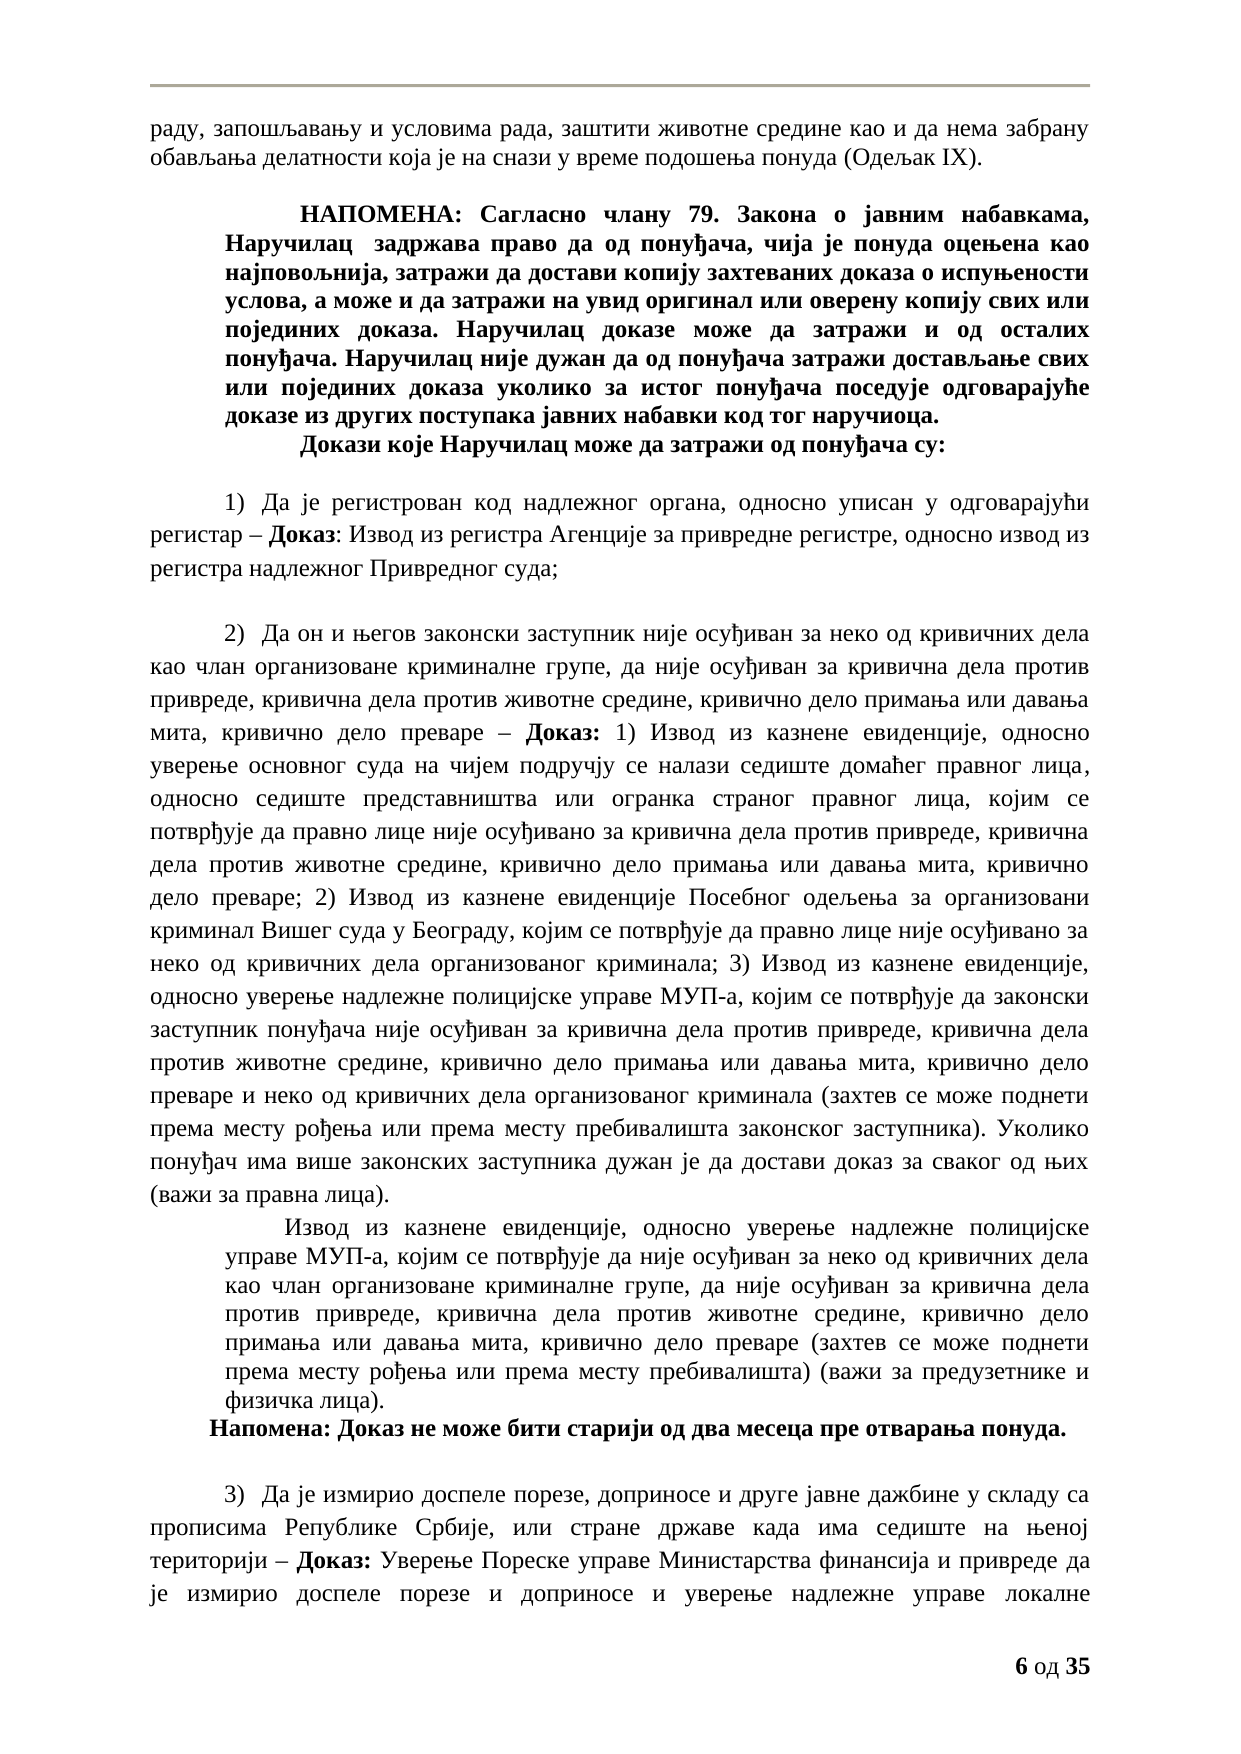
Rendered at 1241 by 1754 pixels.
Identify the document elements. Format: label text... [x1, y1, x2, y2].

list Напомена: Доказ не може бити старији од два месеца пре отварања понуда. [209, 1413, 1090, 1442]
list Да је регистрован код надлежног органа, односно уписан у одговарајући регистар – Доказ: Извод из регистра Агенције за привредне регистре, односно извод из регистра надлежног Привредног суда; [150, 487, 1090, 581]
text Извод из казнене евиденције, односно уверење надлежне полицијске управе МУП-а, којим се потврђује да није осуђиван за неко од кривичних дела као члан организоване криминалне групе, да није осуђиван за кривична дела против привреде, кривична дела против животне средине, кривично дело примања или давања мита, кривично дело преваре (захтев се може поднети према месту рођења или према месту пребивалишта) (важи за предузетнике и физичка лица). [225, 1212, 1090, 1413]
text НАПОМЕНА: Сагласно члану 79. Закона о јавним набавкама, Наручилац задржава право да од понуђача, чија је понуда оцењена као најповољнија, затражи да достави копију захтеваних доказа о испуњености услова, а може и да затражи на увид оригинал или оверену копију свих или појединих доказа. Наручилац доказе може да затражи и од осталих понуђача. Наручилац није дужан да од понуђача затражи достављање свих или појединих доказа уколико за истог понуђача поседује одговарајуће доказе из других поступака јавних набавки код тог наручиоца. [225, 199, 1090, 429]
text Докази које Наручилац може да затражи од понуђача су: [225, 429, 1090, 458]
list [150, 1479, 1090, 1607]
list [150, 113, 1090, 170]
list Да он и његов законски заступник није осуђиван за неко од кривичних дела као члан организоване криминалне групе, да није осуђиван за кривична дела против привреде, кривична дела против животне средине, кривично дело примања или давања мита, кривично дело преваре – Доказ: 1) Извод из казнене евиденције, односно уверењe основног суда на чијем подручју се налази седиште домаћег правног лица, односно седиште представништва или огранка страног правног лица, којим се потврђује да правно лице није осуђивано за кривична дела против привреде, кривична дела против животне средине, кривично дело примања или давања мита, кривично дело преваре; 2) Извод из казнене евиденције Посебног одељења за организовани криминал Вишег суда у Београду, којим се потврђује да правно лице није осуђивано за неко од кривичних дела организованог криминала; 3) Извод из казнене евиденције, односно уверење надлежне полицијске управе МУП-а, којим се потврђује да законски заступник понуђача није осуђиван за кривична дела против привреде, кривична дела против животне средине, кривично дело примања или давања мита, кривично дело преваре и неко од кривичних дела организованог криминала (захтев се може поднети према месту рођења или према месту пребивалишта законског заступника). Уколико понуђач има више законских заступника дужан је да достави доказ за сваког од њих (важи за правна лица). [150, 618, 1090, 1208]
